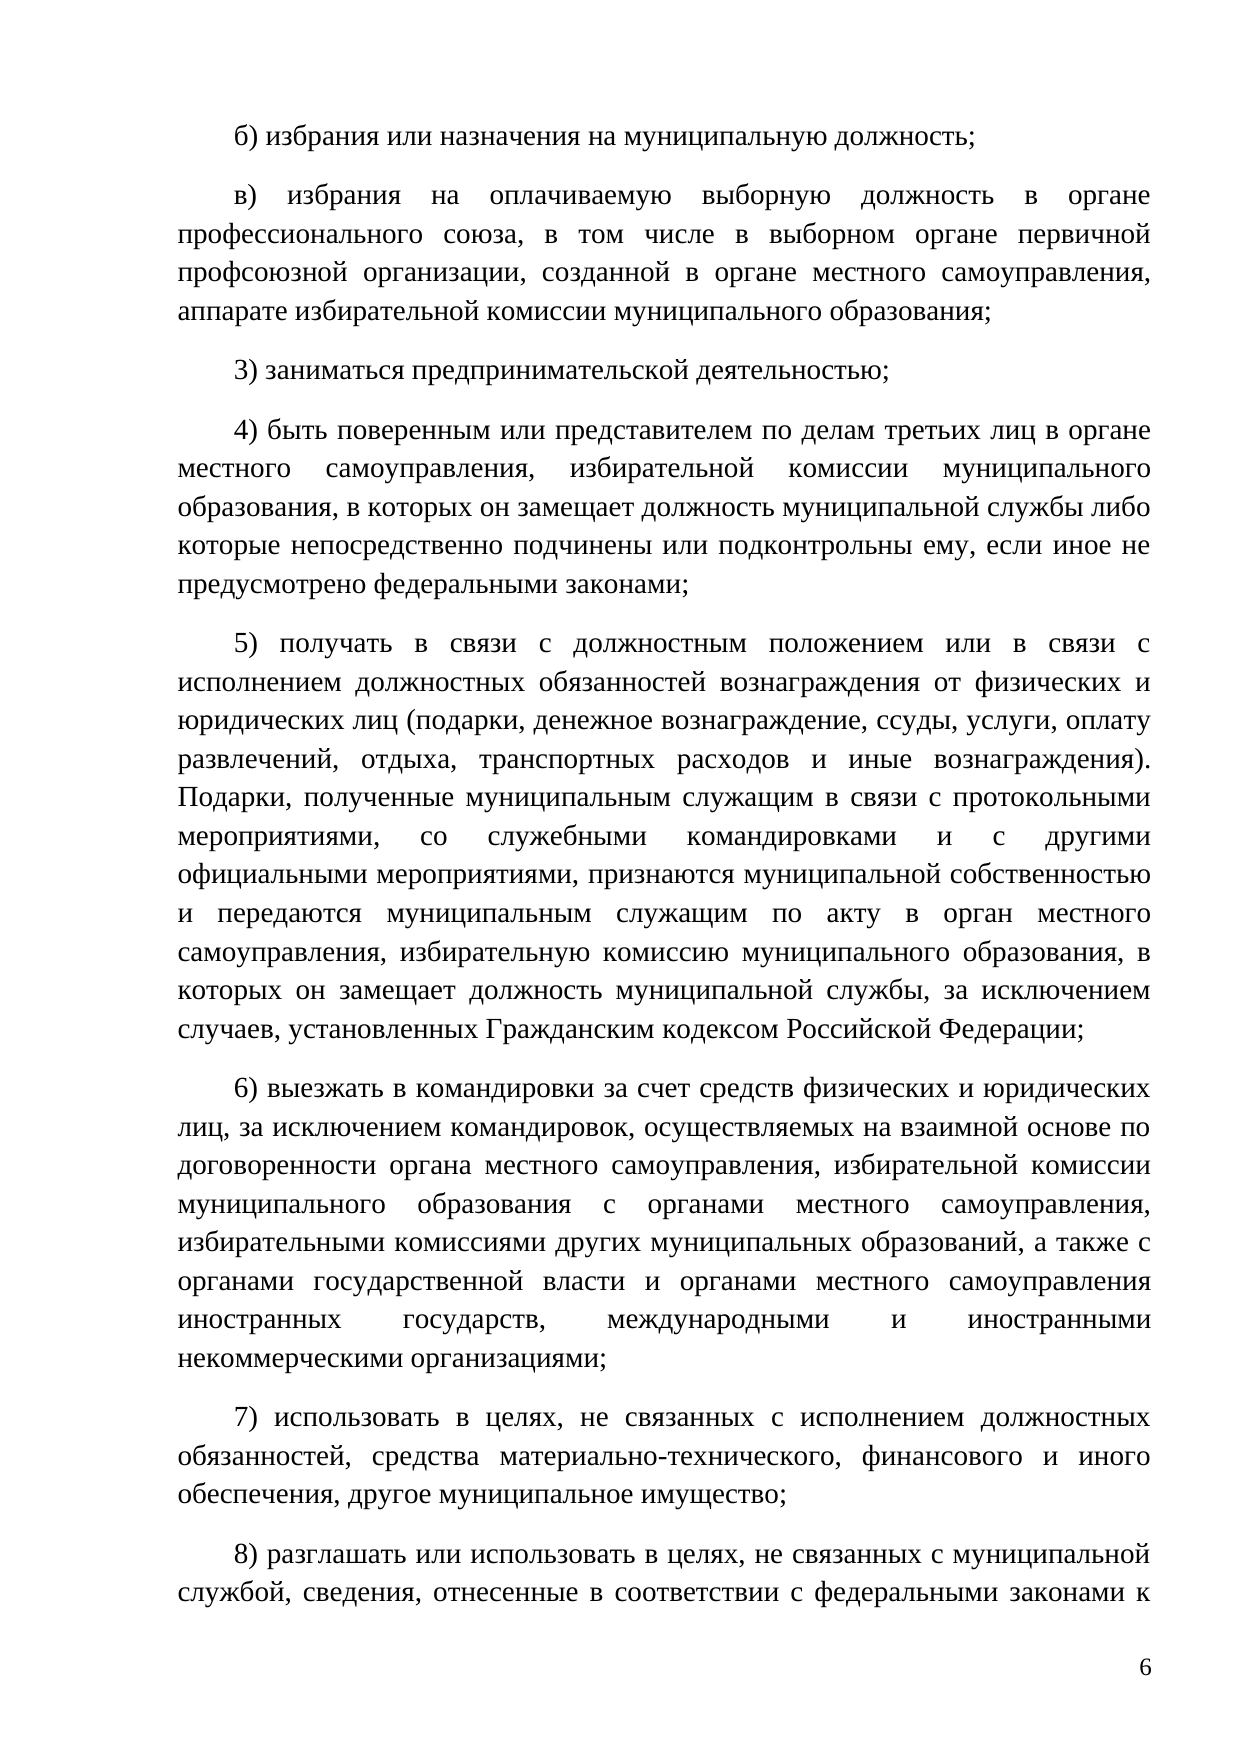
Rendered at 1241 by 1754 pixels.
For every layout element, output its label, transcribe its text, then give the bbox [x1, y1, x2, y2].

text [177, 1536, 1152, 1608]
text 6) выезжать в командировки за счет средств физических и юридических лиц, за исключением командировок, осуществляемых на взаимной основе по договоренности органа местного самоуправления, избирательной комиссии муниципального образования с органами местного самоуправления, избирательными комиссиями других муниципальных образований, а также с органами государственной власти и органами местного самоуправления иностранных государств, международными и иностранными некоммерческими организациями; [177, 1070, 1152, 1373]
text в) избрания на оплачиваемую выборную должность в органе профессионального союза, в том числе в выборном органе первичной профсоюзной организации, созданной в органе местного самоуправления, аппарате избирательной комиссии муниципального образования; [177, 177, 1152, 327]
text 5) получать в связи с должностным положением или в связи с исполнением должностных обязанностей вознаграждения от физических и юридических лиц (подарки, денежное вознаграждение, ссуды, услуги, оплату развлечений, отдыха, транспортных расходов и иные вознаграждения). Подарки, полученные муниципальным служащим в связи с протокольными мероприятиями, со служебными командировками и с другими официальными мероприятиями, признаются муниципальной собственностью и передаются муниципальным служащим по акту в орган местного самоуправления, избирательную комиссию муниципального образования, в которых он замещает должность муниципальной службы, за исключением случаев, установленных Гражданским кодексом Российской Федерации; [177, 625, 1152, 1044]
text 7) использовать в целях, не связанных с исполнением должностных обязанностей, средства материально-технического, финансового и иного обеспечения, другое муниципальное имущество; [177, 1399, 1152, 1510]
text 3) заниматься предпринимательской деятельностью; [177, 352, 1152, 386]
text 4) быть поверенным или представителем по делам третьих лиц в органе местного самоуправления, избирательной комиссии муниципального образования, в которых он замещает должность муниципальной службы либо которые непосредственно подчинены или подконтрольны ему, если иное не предусмотрено федеральными законами; [177, 412, 1152, 599]
text б) избрания или назначения на муниципальную должность; [177, 118, 1152, 152]
